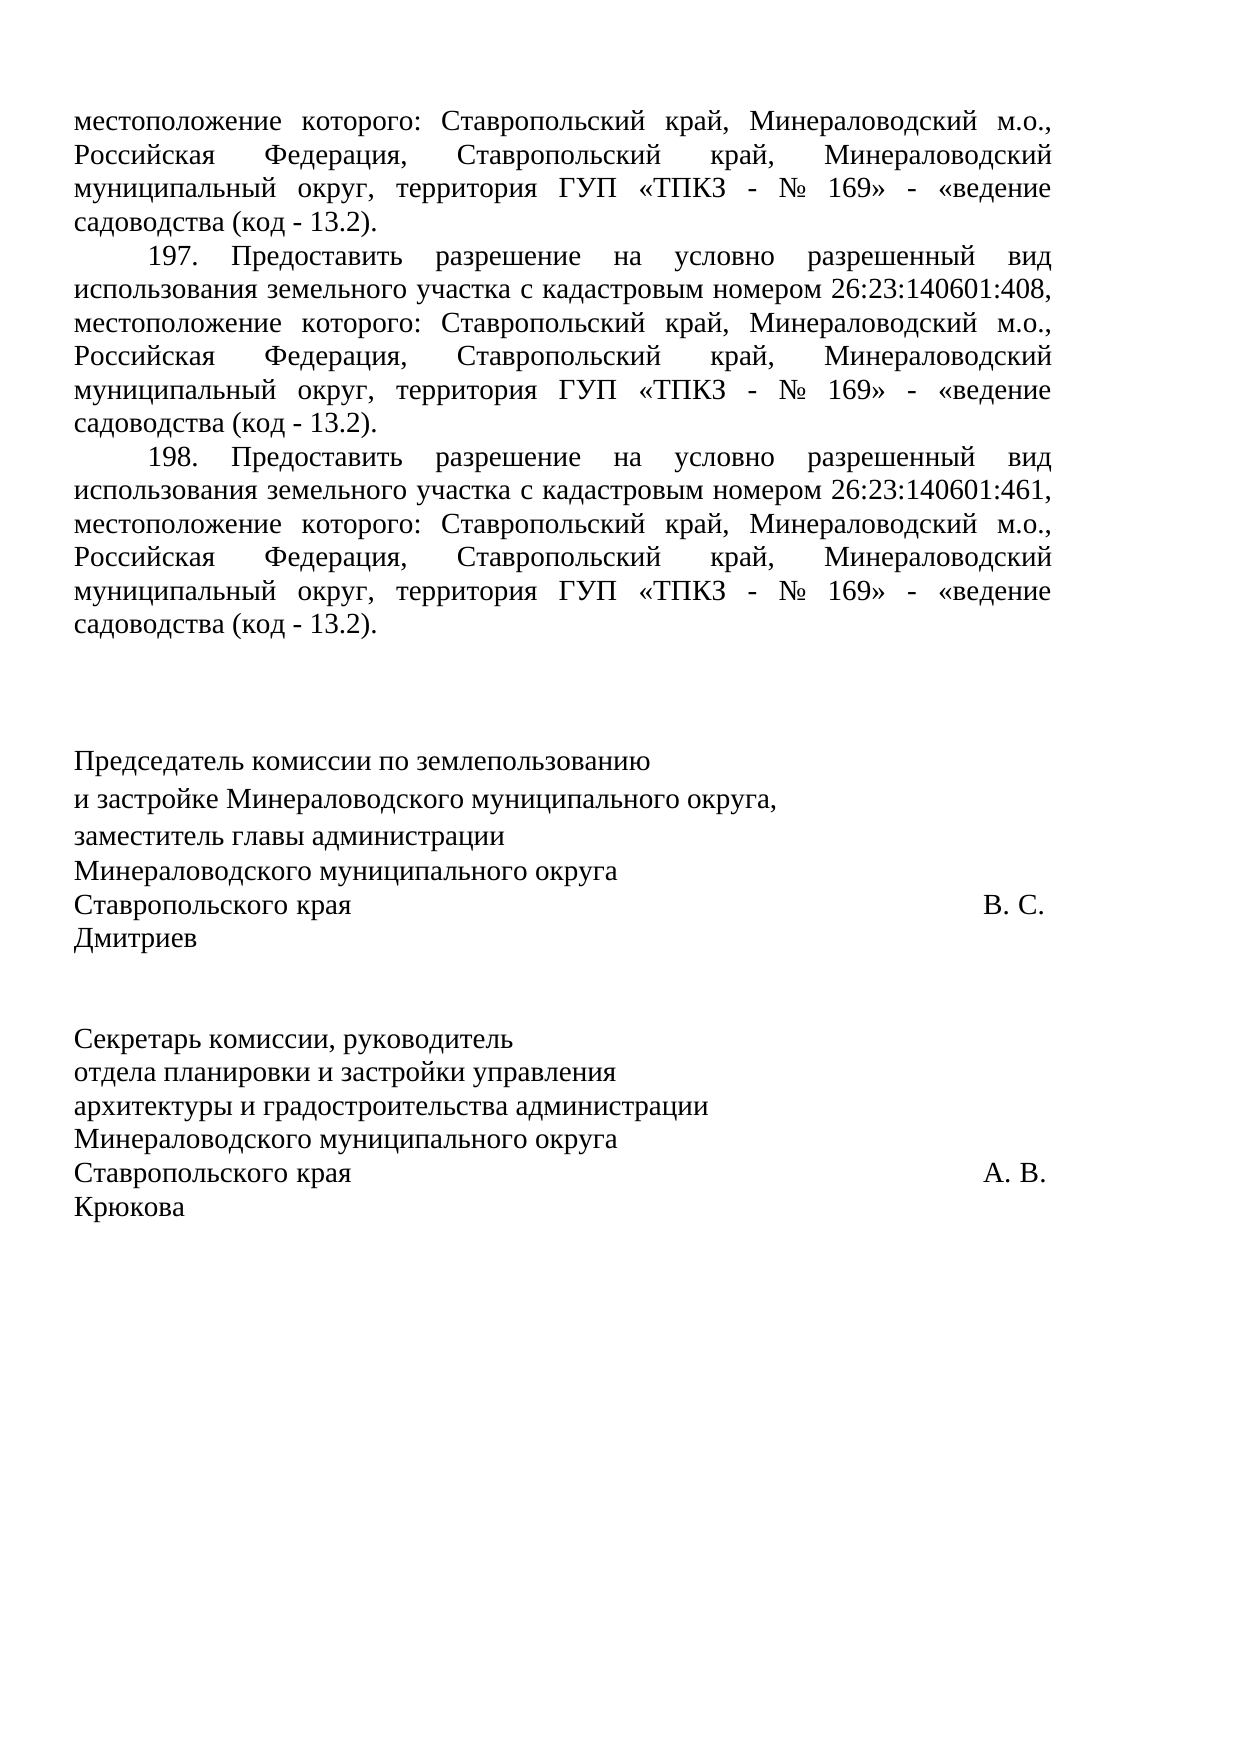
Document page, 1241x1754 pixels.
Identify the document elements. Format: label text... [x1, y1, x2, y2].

text Минераловодского муниципального округа [74, 853, 1053, 887]
text 197. Предоставить разрешение на условно разрешенный вид использования земельного участка с кадастровым номером 26:23:140601:408, местоположение которого: Ставропольский край, Минераловодский м.о., Российская Федерация, Ставропольский край, Минераловодский муниципальный округ, территория ГУП «ТПКЗ - № 169» - «ведение садоводства (код - 13.2). [74, 238, 1053, 439]
text Председатель комиссии по землепользованию [74, 741, 1053, 778]
text Ставропольского края А. В. Крюкова [74, 1155, 1053, 1222]
text заместитель главы администрации [74, 816, 1053, 853]
text 198. Предоставить разрешение на условно разрешенный вид использования земельного участка с кадастровым номером 26:23:140601:461, местоположение которого: Ставропольский край, Минераловодский м.о., Российская Федерация, Ставропольский край, Минераловодский муниципальный округ, территория ГУП «ТПКЗ - № 169» - «ведение садоводства (код - 13.2). [74, 439, 1053, 640]
text Минераловодского муниципального округа [74, 1122, 1053, 1155]
text архитектуры и градостроительства администрации [74, 1088, 1053, 1122]
text Секретарь комиссии, руководитель [74, 1021, 1053, 1054]
text Ставропольского края В. С. Дмитриев [74, 887, 1053, 954]
text и застройке Минераловодского муниципального округа, [74, 778, 1053, 816]
text отдела планировки и застройки управления [74, 1054, 1053, 1088]
